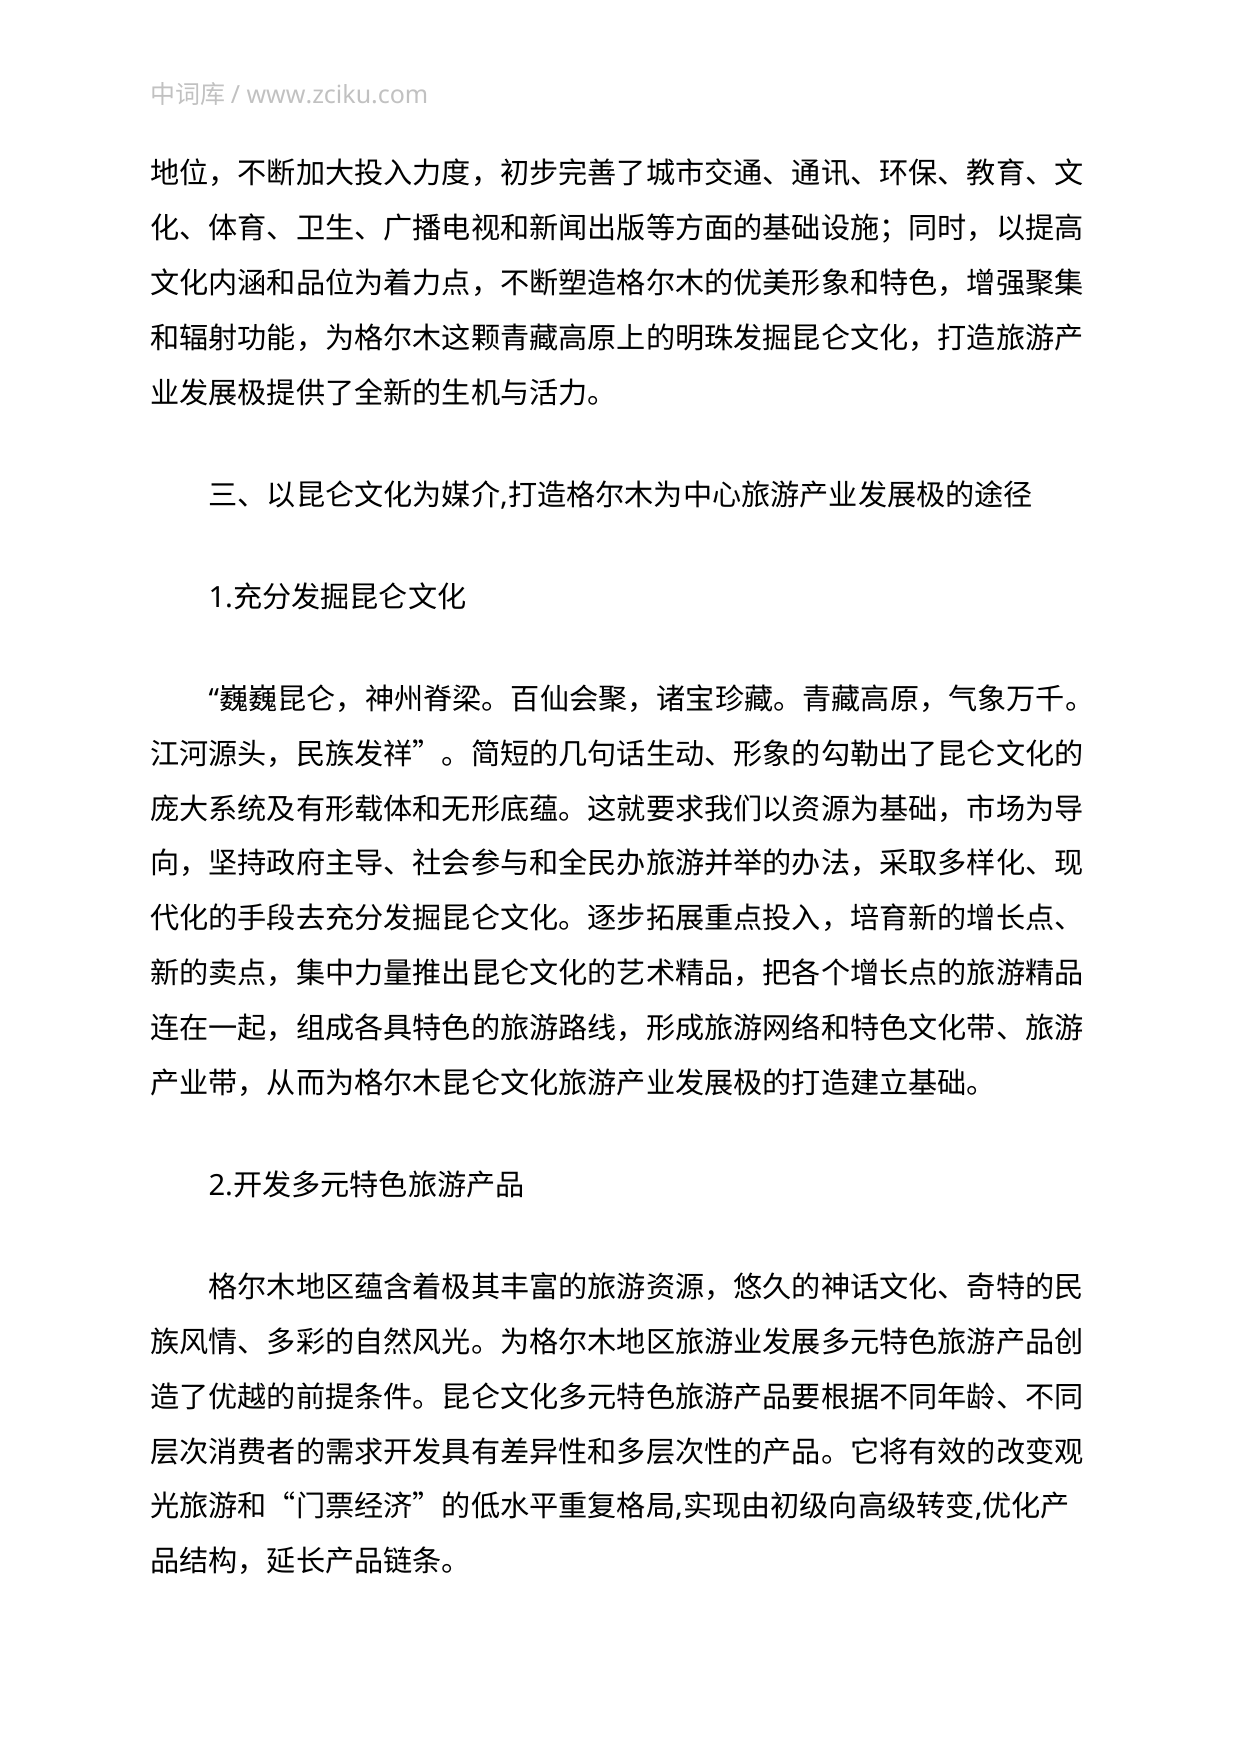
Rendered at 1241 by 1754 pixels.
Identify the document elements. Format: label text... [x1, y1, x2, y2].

text “巍巍昆仑，神州脊梁。百仙会聚，诸宝珍藏。青藏高原，气象万千。江河源头，民族发祥”。简短的几句话生动、形象的勾勒出了昆仑文化的庞大系统及有形载体和无形底蕴。这就要求我们以资源为基础，市场为导向，坚持政府主导、社会参与和全民办旅游并举的办法，采取多样化、现代化的手段去充分发掘昆仑文化。逐步拓展重点投入，培育新的增长点、新的卖点，集中力量推出昆仑文化的艺术精品，把各个增长点的旅游精品连在一起，组成各具特色的旅游路线，形成旅游网络和特色文化带、旅游产业带，从而为格尔木昆仑文化旅游产业发展极的打造建立基础。 [150, 675, 1090, 1102]
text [150, 150, 1090, 412]
text 三、以昆仑文化为媒介,打造格尔木为中心旅游产业发展极的途径 [150, 471, 1090, 514]
text 1.充分发掘昆仑文化 [150, 573, 1090, 616]
text 格尔木地区蕴含着极其丰富的旅游资源，悠久的神话文化、奇特的民族风情、多彩的自然风光。为格尔木地区旅游业发展多元特色旅游产品创造了优越的前提条件。昆仑文化多元特色旅游产品要根据不同年龄、不同层次消费者的需求开发具有差异性和多层次性的产品。它将有效的改变观光旅游和“门票经济”的低水平重复格局,实现由初级向高级转变,优化产品结构，延长产品链条。 [150, 1263, 1090, 1580]
text 2.开发多元特色旅游产品 [150, 1161, 1090, 1204]
